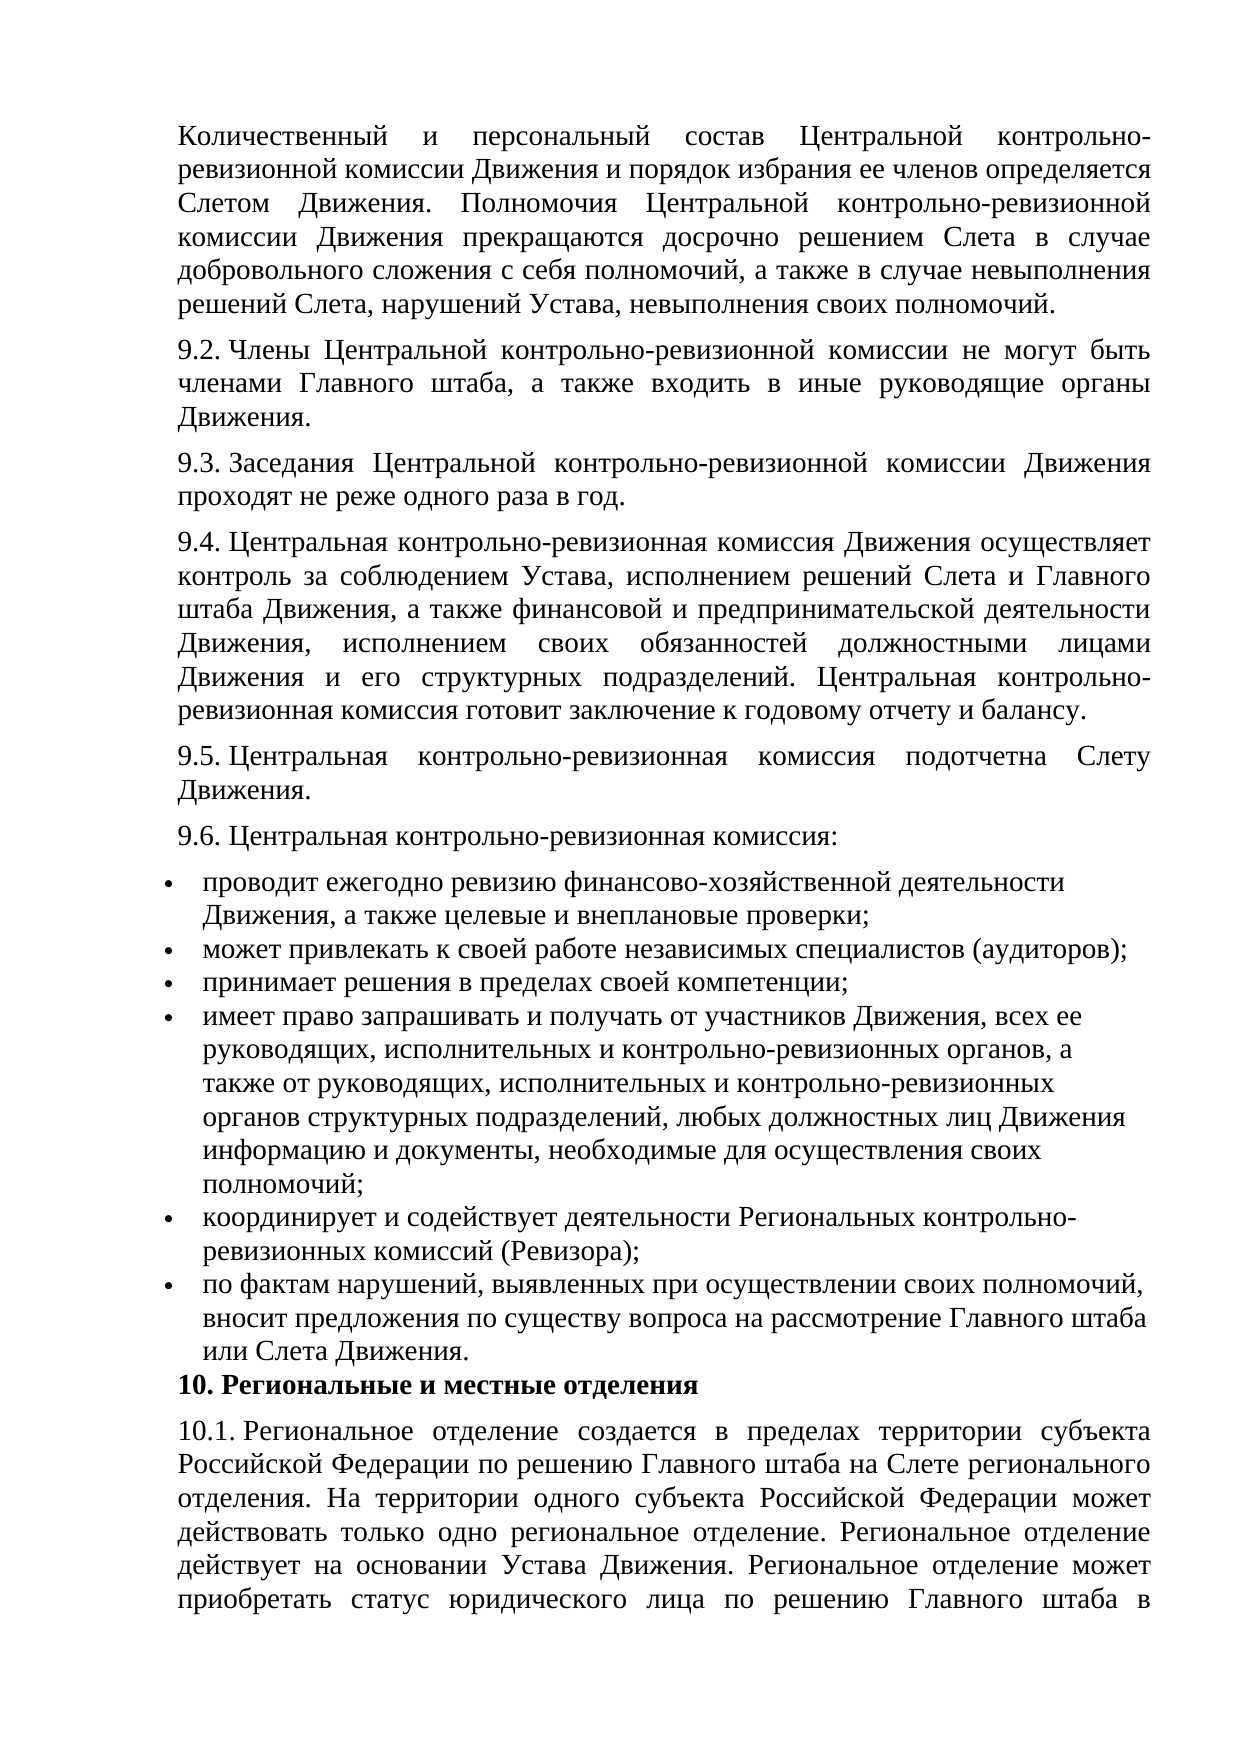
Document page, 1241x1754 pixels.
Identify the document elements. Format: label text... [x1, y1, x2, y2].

list по фактам нарушений, выявленных при осуществлении своих полномочий, вносит предложения по существу вопроса на рассмотрение Главного штаба или Слета Движения. [165, 1266, 1152, 1367]
text 9.6. Центральная контрольно-ревизионная комиссия: [177, 818, 1152, 851]
text 9.4. Центральная контрольно-ревизионная комиссия Движения осуществляет контроль за соблюдением Устава, исполнением решений Слета и Главного штаба Движения, а также финансовой и предпринимательской деятельности Движения, исполнением своих обязанностей должностными лицами Движения и его структурных подразделений. Центральная контрольно-ревизионная комиссия готовит заключение к годовому отчету и балансу. [177, 524, 1152, 726]
list имеет право запрашивать и получать от участников Движения, всех ее руководящих, исполнительных и контрольно-ревизионных органов, а также от руководящих, исполнительных и контрольно-ревизионных органов структурных подразделений, любых должностных лиц Движения информацию и документы, необходимые для осуществления своих полномочий; [165, 998, 1152, 1199]
list проводит ежегодно ревизию финансово-хозяйственной деятельности Движения, а также целевые и внеплановые проверки; [165, 864, 1152, 931]
list может привлекать к своей работе независимых специалистов (аудиторов); [165, 931, 1152, 964]
text 9.5. Центральная контрольно-ревизионная комиссия подотчетна Слету Движения. [177, 738, 1152, 805]
text 9.3. Заседания Центральной контрольно-ревизионной комиссии Движения проходят не реже одного раза в год. [177, 445, 1152, 512]
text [177, 1413, 1152, 1614]
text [177, 118, 1152, 319]
text 10. Региональные и местные отделения [177, 1367, 1152, 1401]
list координирует и содействует деятельности Региональных контрольно- ревизионных комиссий (Ревизора); [165, 1199, 1152, 1266]
list принимает решения в пределах своей компетенции; [165, 964, 1152, 998]
text 9.2. Члены Центральной контрольно-ревизионной комиссии не могут быть членами Главного штаба, а также входить в иные руководящие органы Движения. [177, 332, 1152, 432]
